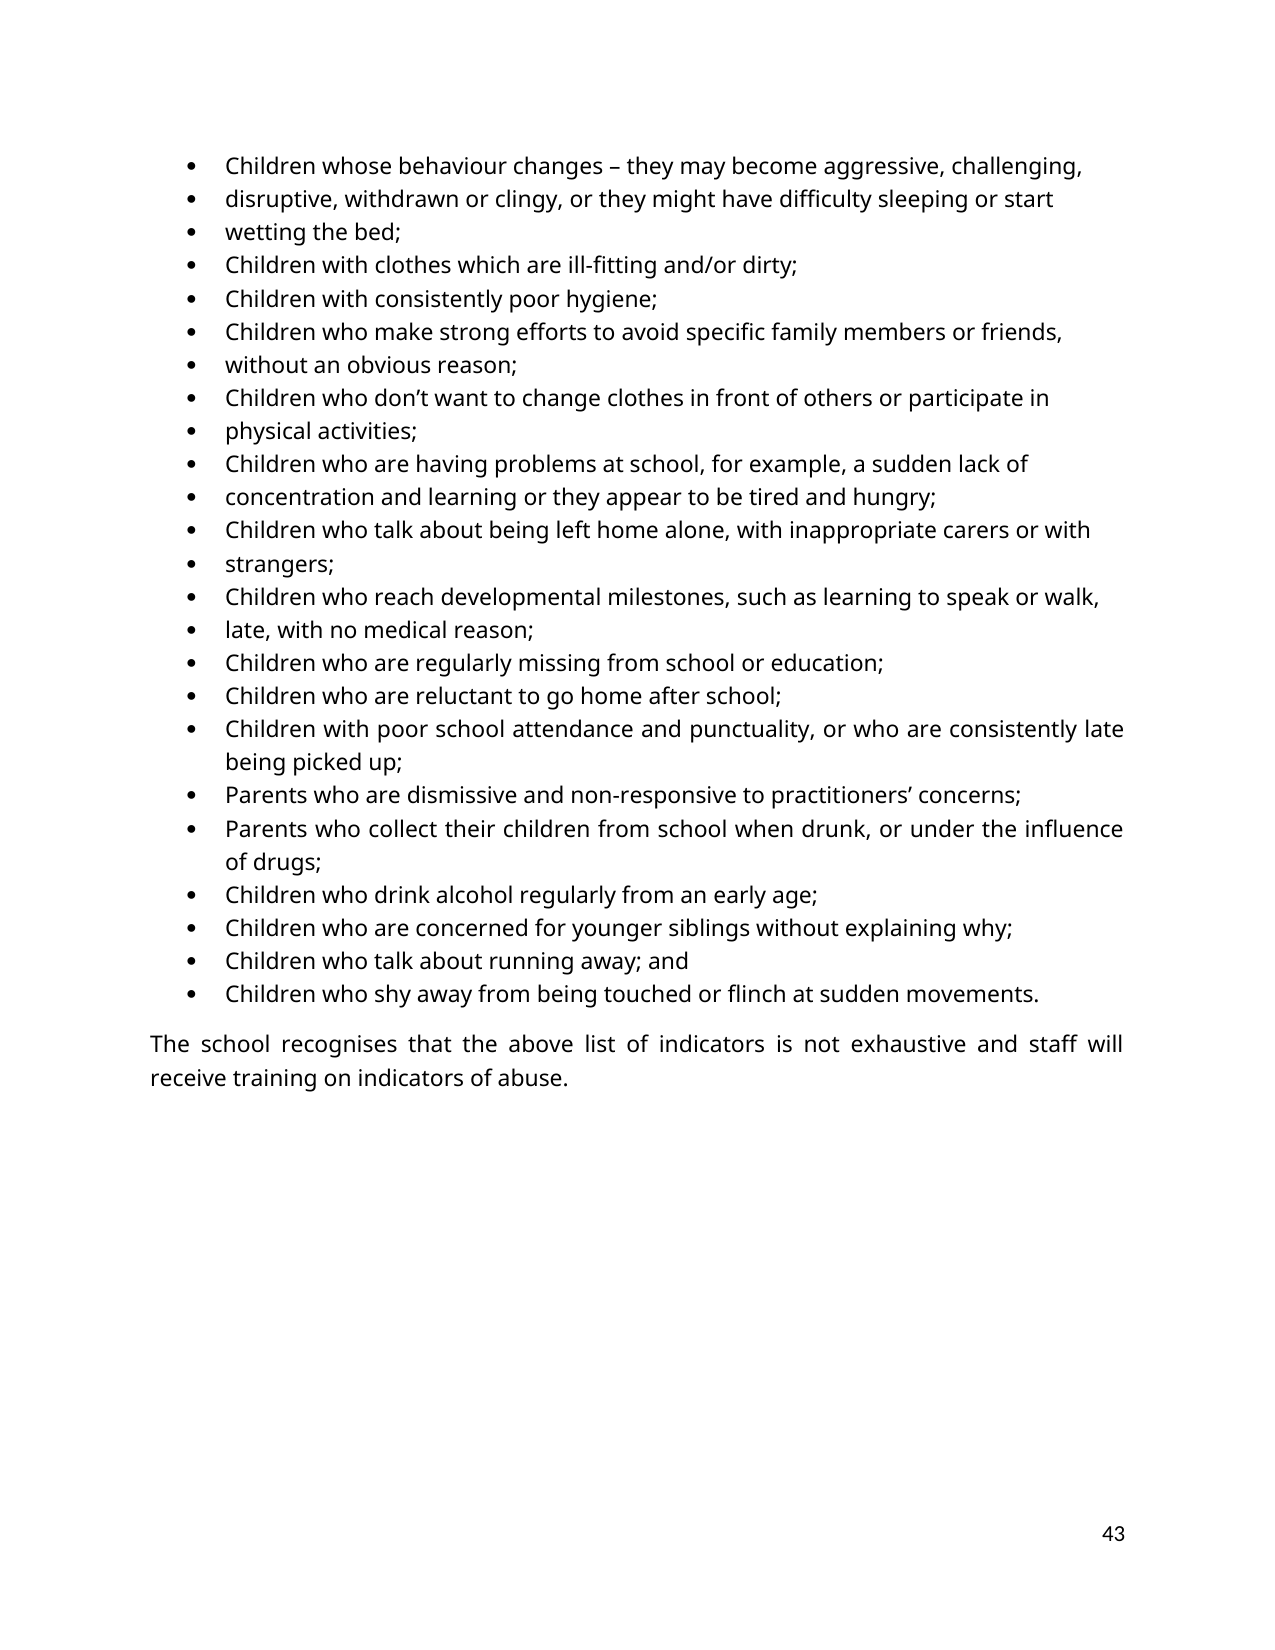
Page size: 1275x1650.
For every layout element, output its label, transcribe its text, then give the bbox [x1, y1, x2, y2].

list Children whose behaviour changes – they may become aggressive, challenging, [187, 150, 1125, 181]
list Children who make strong efforts to avoid specific family members or friends, [187, 316, 1125, 347]
list Parents who collect their children from school when drunk, or under the influence of drugs; [187, 812, 1125, 877]
list strangers; [187, 547, 1125, 579]
list physical activities; [187, 415, 1125, 446]
list Children who talk about being left home alone, with inappropriate carers or with [187, 514, 1125, 546]
list Children with poor school attendance and punctuality, or who are consistently late being picked up; [187, 713, 1125, 777]
list Children with clothes which are ill-fitting and/or dirty; [187, 249, 1125, 281]
list Children who don’t want to change clothes in front of others or participate in [187, 382, 1125, 413]
list Children who reach developmental milestones, such as learning to speak or walk, [187, 581, 1125, 612]
list Children who drink alcohol regularly from an early age; [187, 879, 1125, 910]
text The school recognises that the above list of indicators is not exhaustive and staff will receive training on indicators of abuse. [150, 1028, 1125, 1093]
list late, with no medical reason; [187, 614, 1125, 645]
list Children who shy away from being touched or flinch at sudden movements. [187, 978, 1125, 1009]
list without an obvious reason; [187, 349, 1125, 380]
list disruptive, withdrawn or clingy, or they might have difficulty sleeping or start [187, 183, 1125, 214]
list Children who talk about running away; and [187, 945, 1125, 976]
list Children who are concerned for younger siblings without explaining why; [187, 912, 1125, 943]
list Children who are having problems at school, for example, a sudden lack of [187, 448, 1125, 479]
list wetting the bed; [187, 216, 1125, 247]
list Children who are regularly missing from school or education; [187, 647, 1125, 678]
list Children with consistently poor hygiene; [187, 282, 1125, 314]
list concentration and learning or they appear to be tired and hungry; [187, 481, 1125, 512]
list Parents who are dismissive and non-responsive to practitioners’ concerns; [187, 779, 1125, 811]
list Children who are reluctant to go home after school; [187, 680, 1125, 711]
